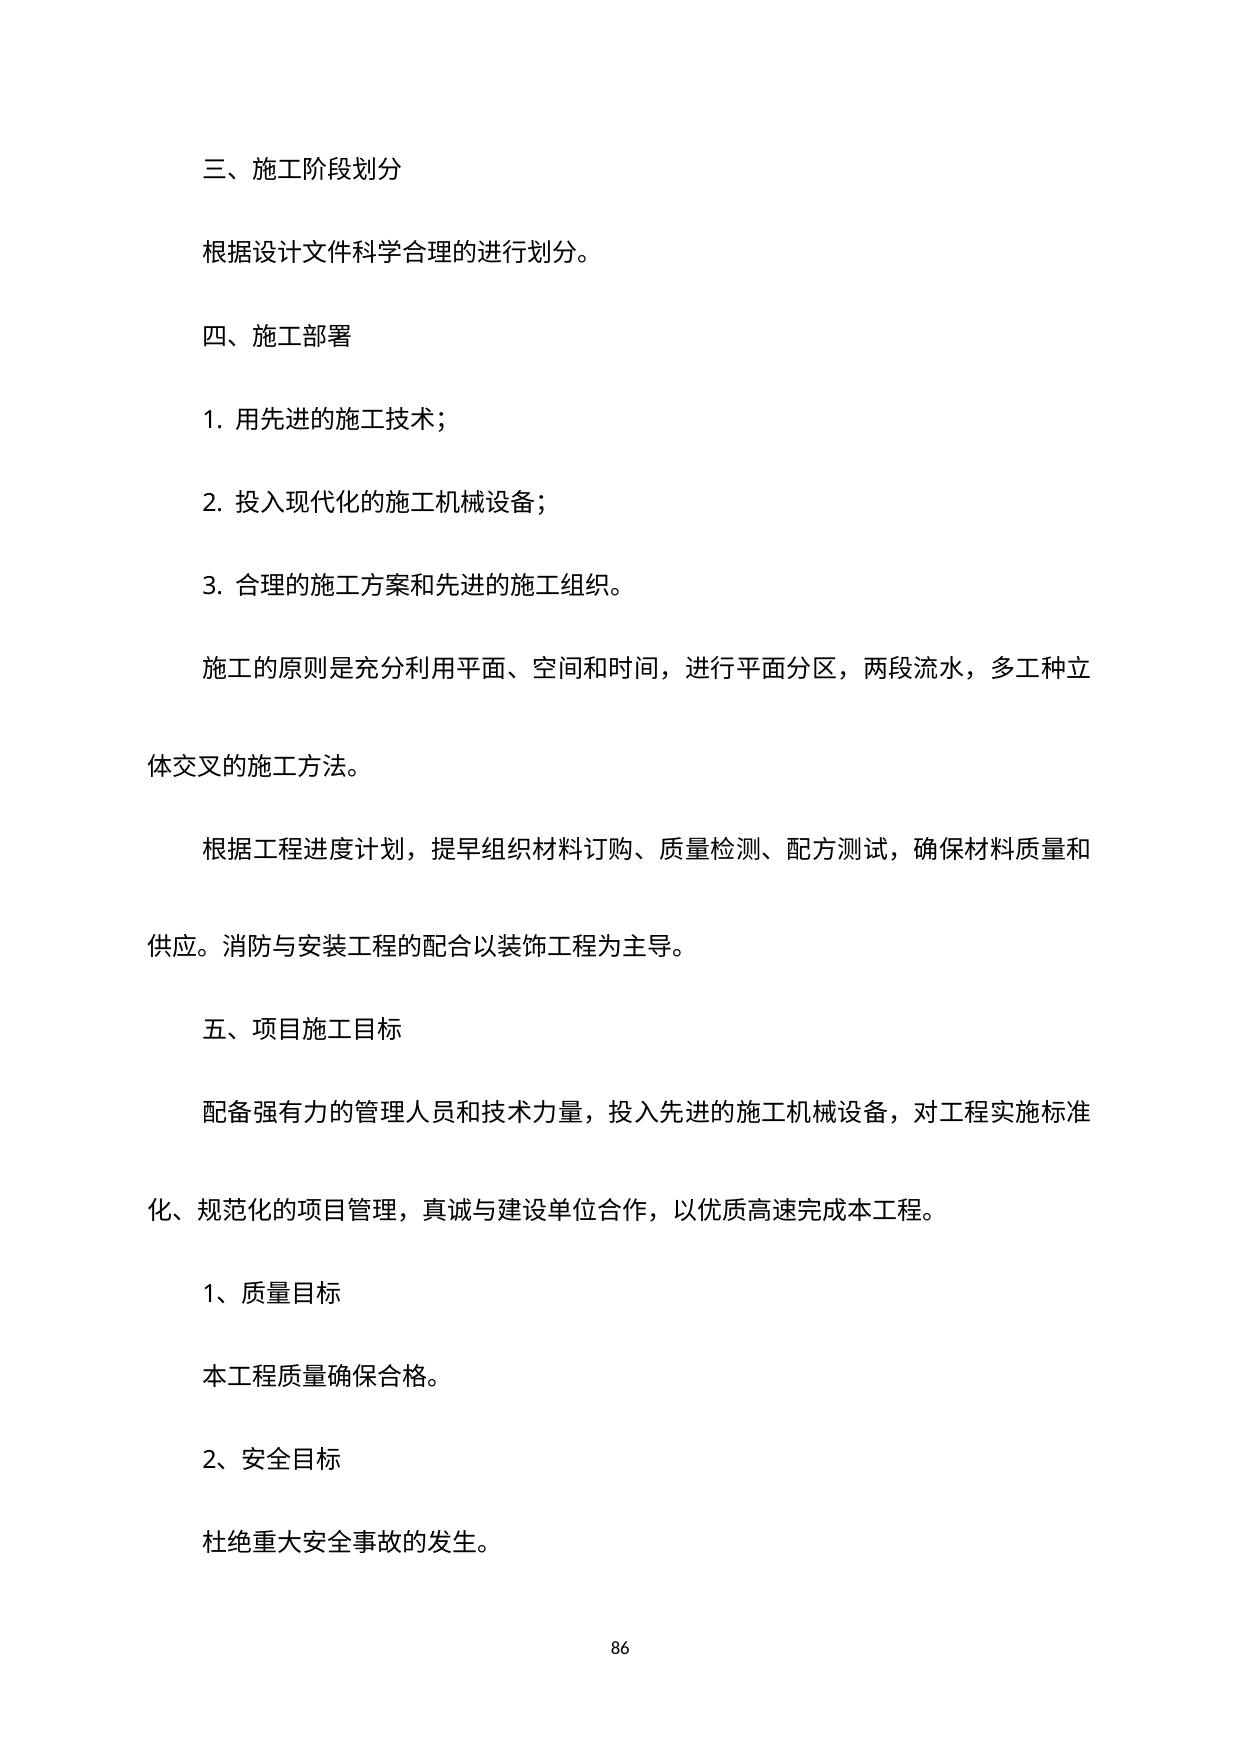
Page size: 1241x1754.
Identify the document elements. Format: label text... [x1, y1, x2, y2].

list 投入现代化的施工机械设备； [148, 468, 1093, 533]
text 本工程质量确保合格。 [148, 1342, 1093, 1407]
text 根据工程进度计划，提早组织材料订购、质量检测、配方测试，确保材料质量和供应。消防与安装工程的配合以装饰工程为主导。 [148, 815, 1093, 977]
text 2、安全目标 [148, 1425, 1093, 1490]
text 三、施工阶段划分 [148, 135, 1093, 200]
list 合理的施工方案和先进的施工组织。 [148, 551, 1093, 616]
text 根据设计文件科学合理的进行划分。 [148, 218, 1093, 283]
text 配备强有力的管理人员和技术力量，投入先进的施工机械设备，对工程实施标准化、规范化的项目管理，真诚与建设单位合作，以优质高速完成本工程。 [148, 1078, 1093, 1241]
text 1、质量目标 [148, 1259, 1093, 1324]
list 用先进的施工技术； [148, 385, 1093, 450]
text 施工的原则是充分利用平面、空间和时间，进行平面分区，两段流水，多工种立体交叉的施工方法。 [148, 634, 1093, 797]
text 五、项目施工目标 [148, 995, 1093, 1060]
text 四、施工部署 [148, 302, 1093, 367]
text 杜绝重大安全事故的发生。 [148, 1508, 1093, 1573]
